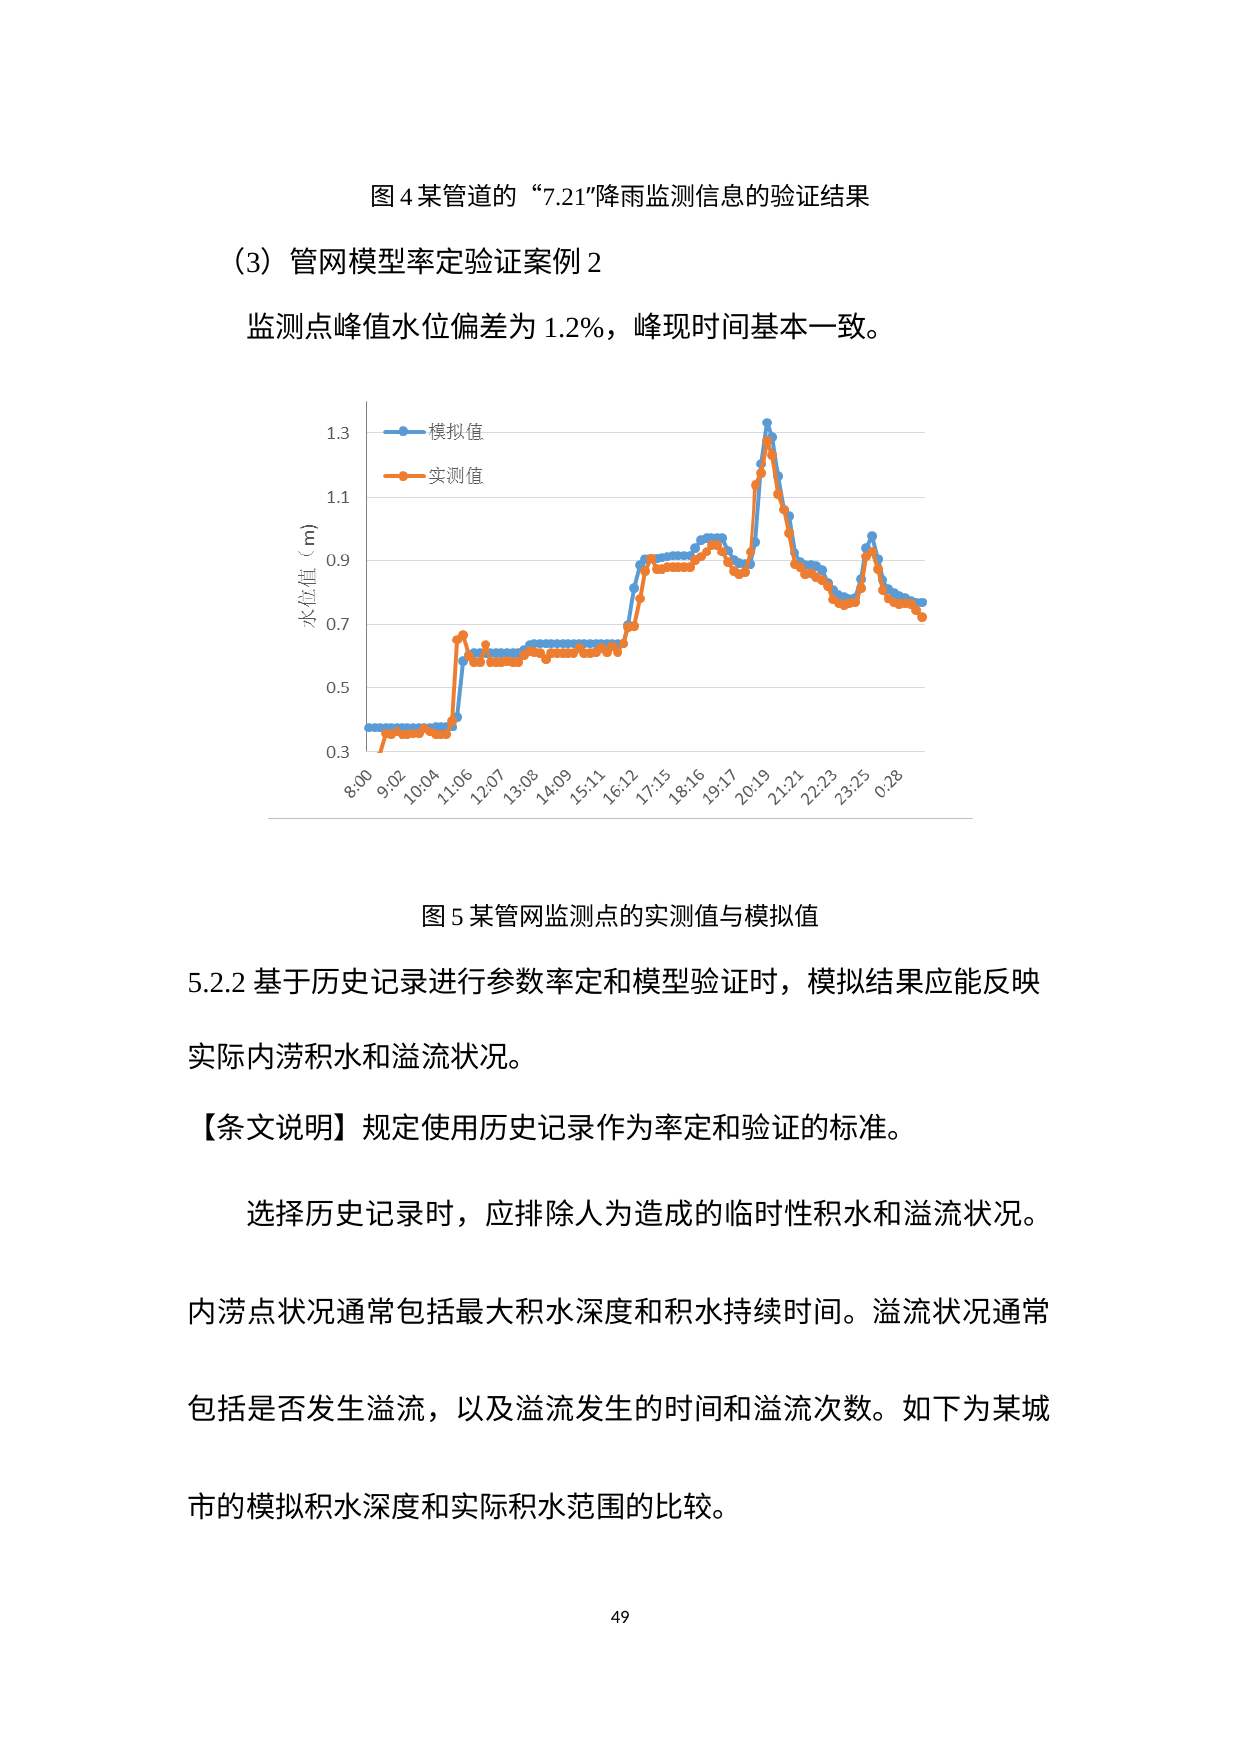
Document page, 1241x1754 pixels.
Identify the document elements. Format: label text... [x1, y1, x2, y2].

text 图5 某管网监测点的实测值与模拟值 [187, 882, 1053, 947]
picture [267, 378, 973, 819]
text 监测点峰值水位偏差为1.2%，峰现时间基本一致。 [187, 292, 1053, 357]
text 选择历史记录时，应排除人为造成的临时性积水和溢流状况。内涝点状况通常包括最大积水深度和积水持续时间。溢流状况通常包括是否发生溢流，以及溢流发生的时间和溢流次数。如下为某城市的模拟积水深度和实际积水范围的比较。 [187, 1179, 1053, 1537]
text 图4某管道的“7.21”降雨监测信息的验证结果 [187, 162, 1053, 227]
text 5.2.2 基于历史记录进行参数率定和模型验证时，模拟结果应能反映实际内涝积水和溢流状况。 [187, 947, 1053, 1087]
text （3）管网模型率定验证案例2 [187, 227, 1053, 292]
text 【条文说明】规定使用历史记录作为率定和验证的标准。 [187, 1093, 1053, 1158]
